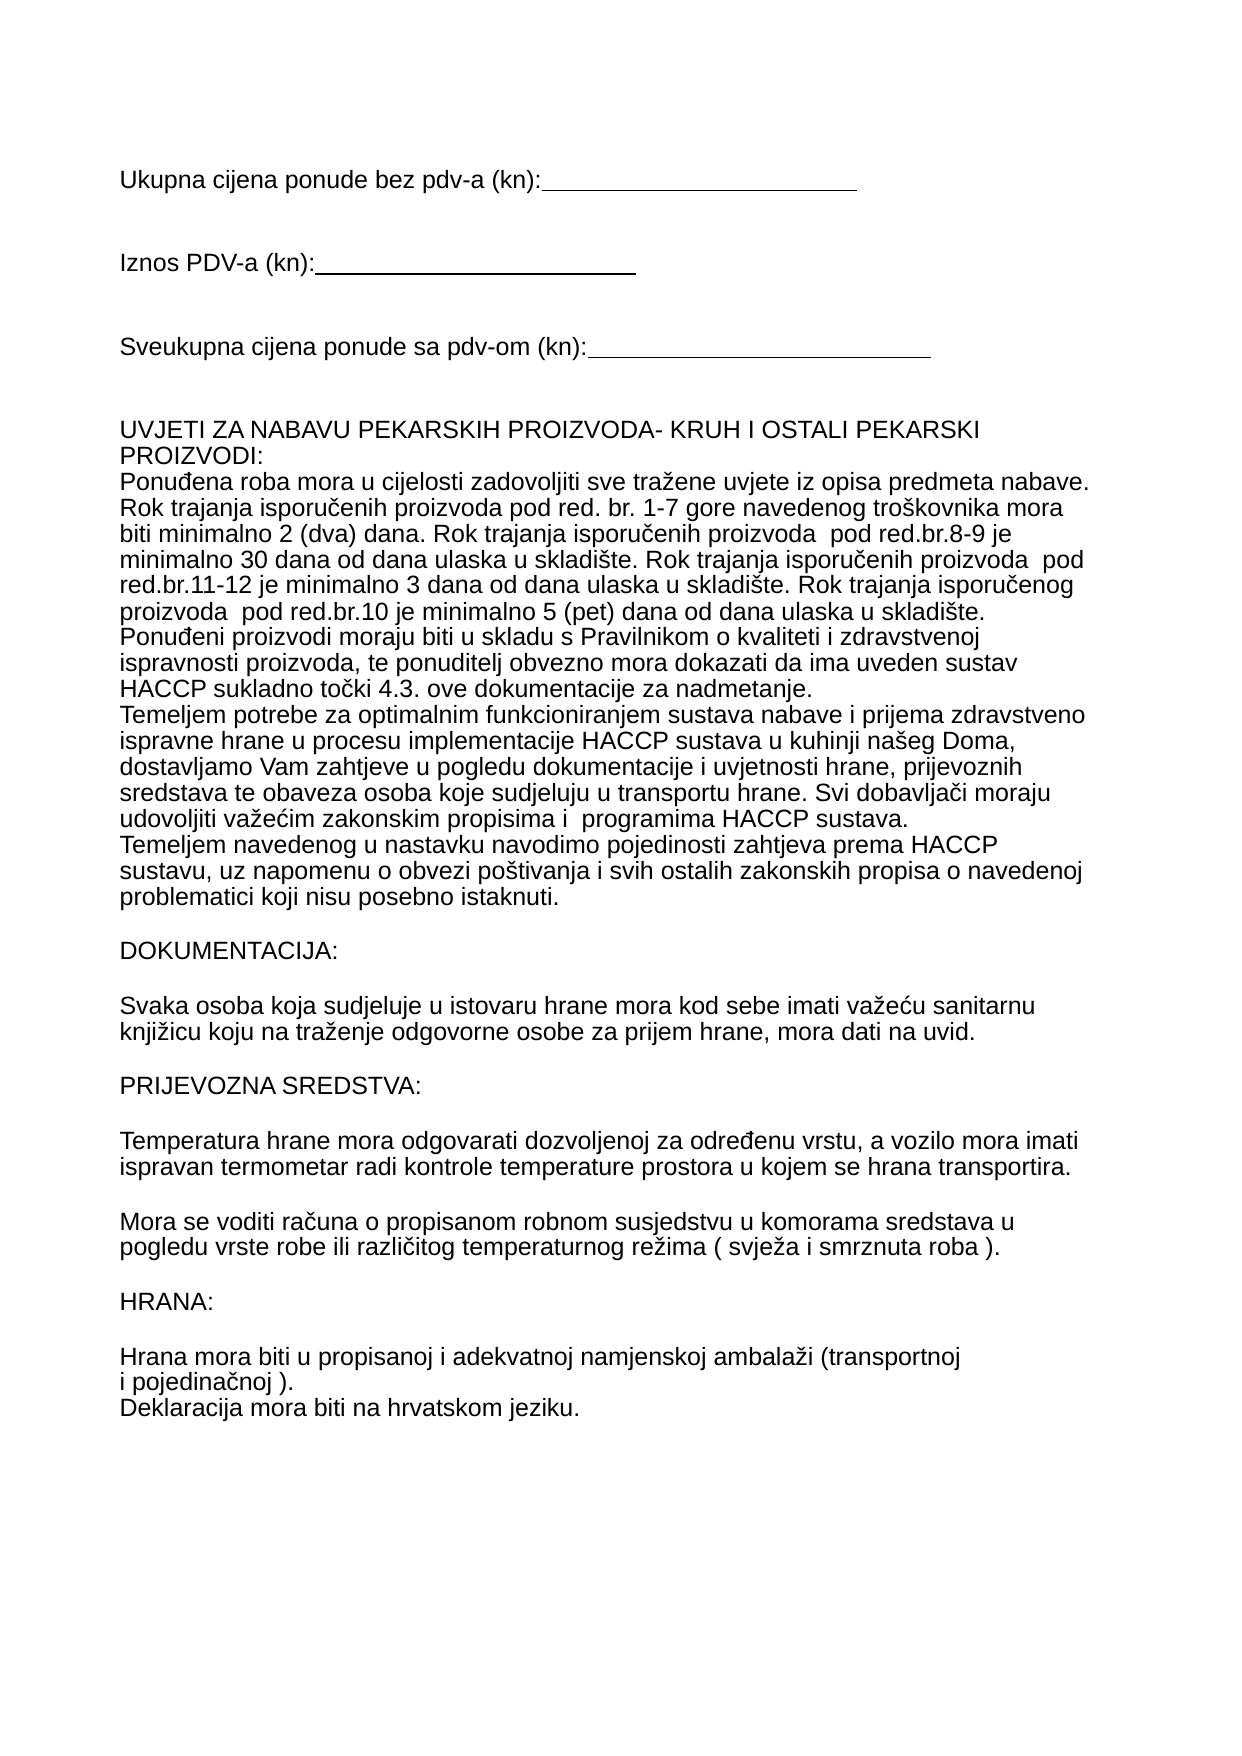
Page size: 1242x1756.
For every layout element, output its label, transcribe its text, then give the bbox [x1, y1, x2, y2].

text Svaka osoba koja sudjeluje u istovaru hrane mora kod sebe imati važeću sanitarnu knjižicu koju na traženje odgovorne osobe za prijem hrane, mora dati na uvid. [119, 994, 1092, 1045]
text Temeljem potrebe za optimalnim funkcioniranjem sustava nabave i prijema zdravstveno ispravne hrane u procesu implementacije HACCP sustava u kuhinji našeg Doma, dostavljamo Vam zahtjeve u pogledu dokumentacije i uvjetnosti hrane, prijevoznih sredstava te obaveza osoba koje sudjeluju u transportu hrane. Svi dobavljači moraju udovoljiti važećim zakonskim propisima i programima HACCP sustava. [119, 703, 1092, 833]
text Ukupna cijena ponude bez pdv-a (kn): [119, 168, 1092, 194]
text DOKUMENTACIJA: [119, 939, 1092, 965]
text Iznos PDV-a (kn): [119, 251, 1092, 277]
text Temeljem navedenog u nastavku navodimo pojedinosti zahtjeva prema HACCP sustavu, uz napomenu o obvezi poštivanja i svih ostalih zakonskih propisa o navedenoj problematici koji nisu posebno istaknuti. [119, 833, 1092, 910]
text Temperatura hrane mora odgovarati dozvoljenoj za određenu vrstu, a vozilo mora imati ispravan termometar radi kontrole temperature prostora u kojem se hrana transportira. [119, 1129, 1092, 1181]
text i pojedinačnoj ). [119, 1370, 1092, 1396]
text Hrana mora biti u propisanoj i adekvatnoj namjenskoj ambalaži (transportnoj [119, 1344, 1092, 1370]
text PRIJEVOZNA SREDSTVA: [119, 1074, 1092, 1100]
text Ponuđena roba mora u cijelosti zadovoljiti sve tražene uvjete iz opisa predmeta nabave. Rok trajanja isporučenih proizvoda pod red. br. 1-7 gore navedenog troškovnika mora biti minimalno 2 (dva) dana. Rok trajanja isporučenih proizvoda pod red.br.8-9 je minimalno 30 dana od dana ulaska u skladište. Rok trajanja isporučenih proizvoda pod red.br.11-12 je minimalno 3 dana od dana ulaska u skladište. Rok trajanja isporučenog proizvoda pod red.br.10 je minimalno 5 (pet) dana od dana ulaska u skladište. Ponuđeni proizvodi moraju biti u skladu s Pravilnikom o kvaliteti i zdravstvenoj ispravnosti proizvoda, te ponuditelj obvezno mora dokazati da ima uveden sustav HACCP sukladno točki 4.3. ove dokumentacije za nadmetanje. [119, 470, 1092, 703]
text UVJETI ZA NABAVU PEKARSKIH PROIZVODA- KRUH I OSTALI PEKARSKI PROIZVODI: [119, 418, 1092, 470]
text HRANA: [119, 1290, 1092, 1316]
text Mora se voditi računa o propisanom robnom susjedstvu u komorama sredstava u pogledu vrste robe ili različitog temperaturnog režima ( svježa i smrznuta roba ). [119, 1209, 1092, 1261]
text Deklaracija mora biti na hrvatskom jeziku. [119, 1396, 1092, 1422]
text Sveukupna cijena ponude sa pdv-om (kn): [119, 334, 1092, 360]
